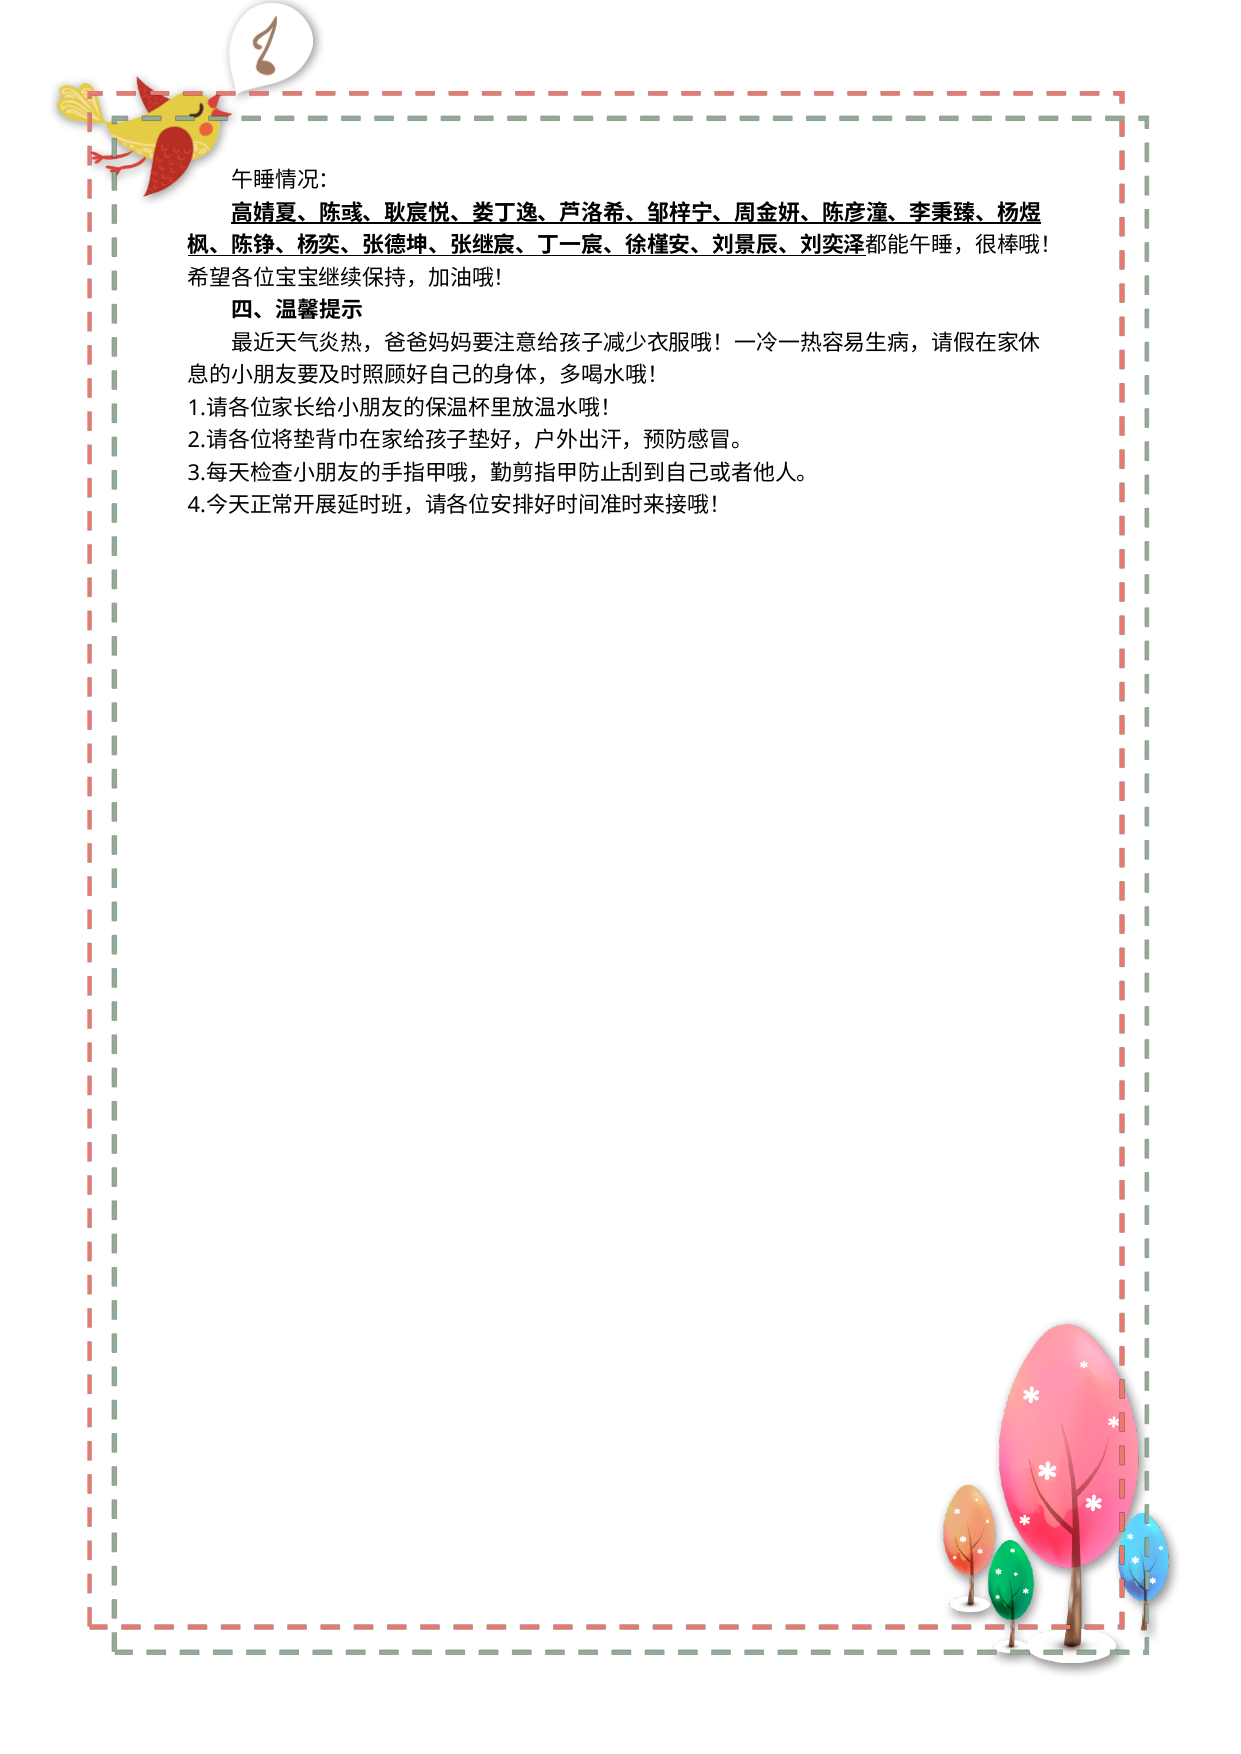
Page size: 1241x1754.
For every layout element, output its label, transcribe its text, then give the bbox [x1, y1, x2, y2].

list 四、温馨提示 [231, 292, 1053, 324]
picture [57, 3, 1241, 1689]
list 最近天气炎热，爸爸妈妈要注意给孩子减少衣服哦！一冷一热容易生病，请假在家休息的小朋友要及时照顾好自己的身体，多喝水哦！ 1.请各位家长给小朋友的保温杯里放温水哦！ 2.请各位将垫背巾在家给孩子垫好，户外出汗，预防感冒。 3.每天检查小朋友的手指甲哦，勤剪指甲防止刮到自己或者他人。 4.今天正常开展延时班，请各位安排好时间准时来接哦！ [187, 324, 1053, 552]
text 高婧夏、陈彧、耿宸悦、娄丁逸、芦洛希、邹梓宁、周金妍、陈彦潼、李秉臻、杨煜枫、陈铮、杨奕、张德坤、张继宸、丁一宸、徐槿安、刘景辰、刘奕泽都能午睡，很棒哦！希望各位宝宝继续保持，加油哦！ [187, 194, 1053, 292]
text 午睡情况： [187, 162, 1053, 194]
